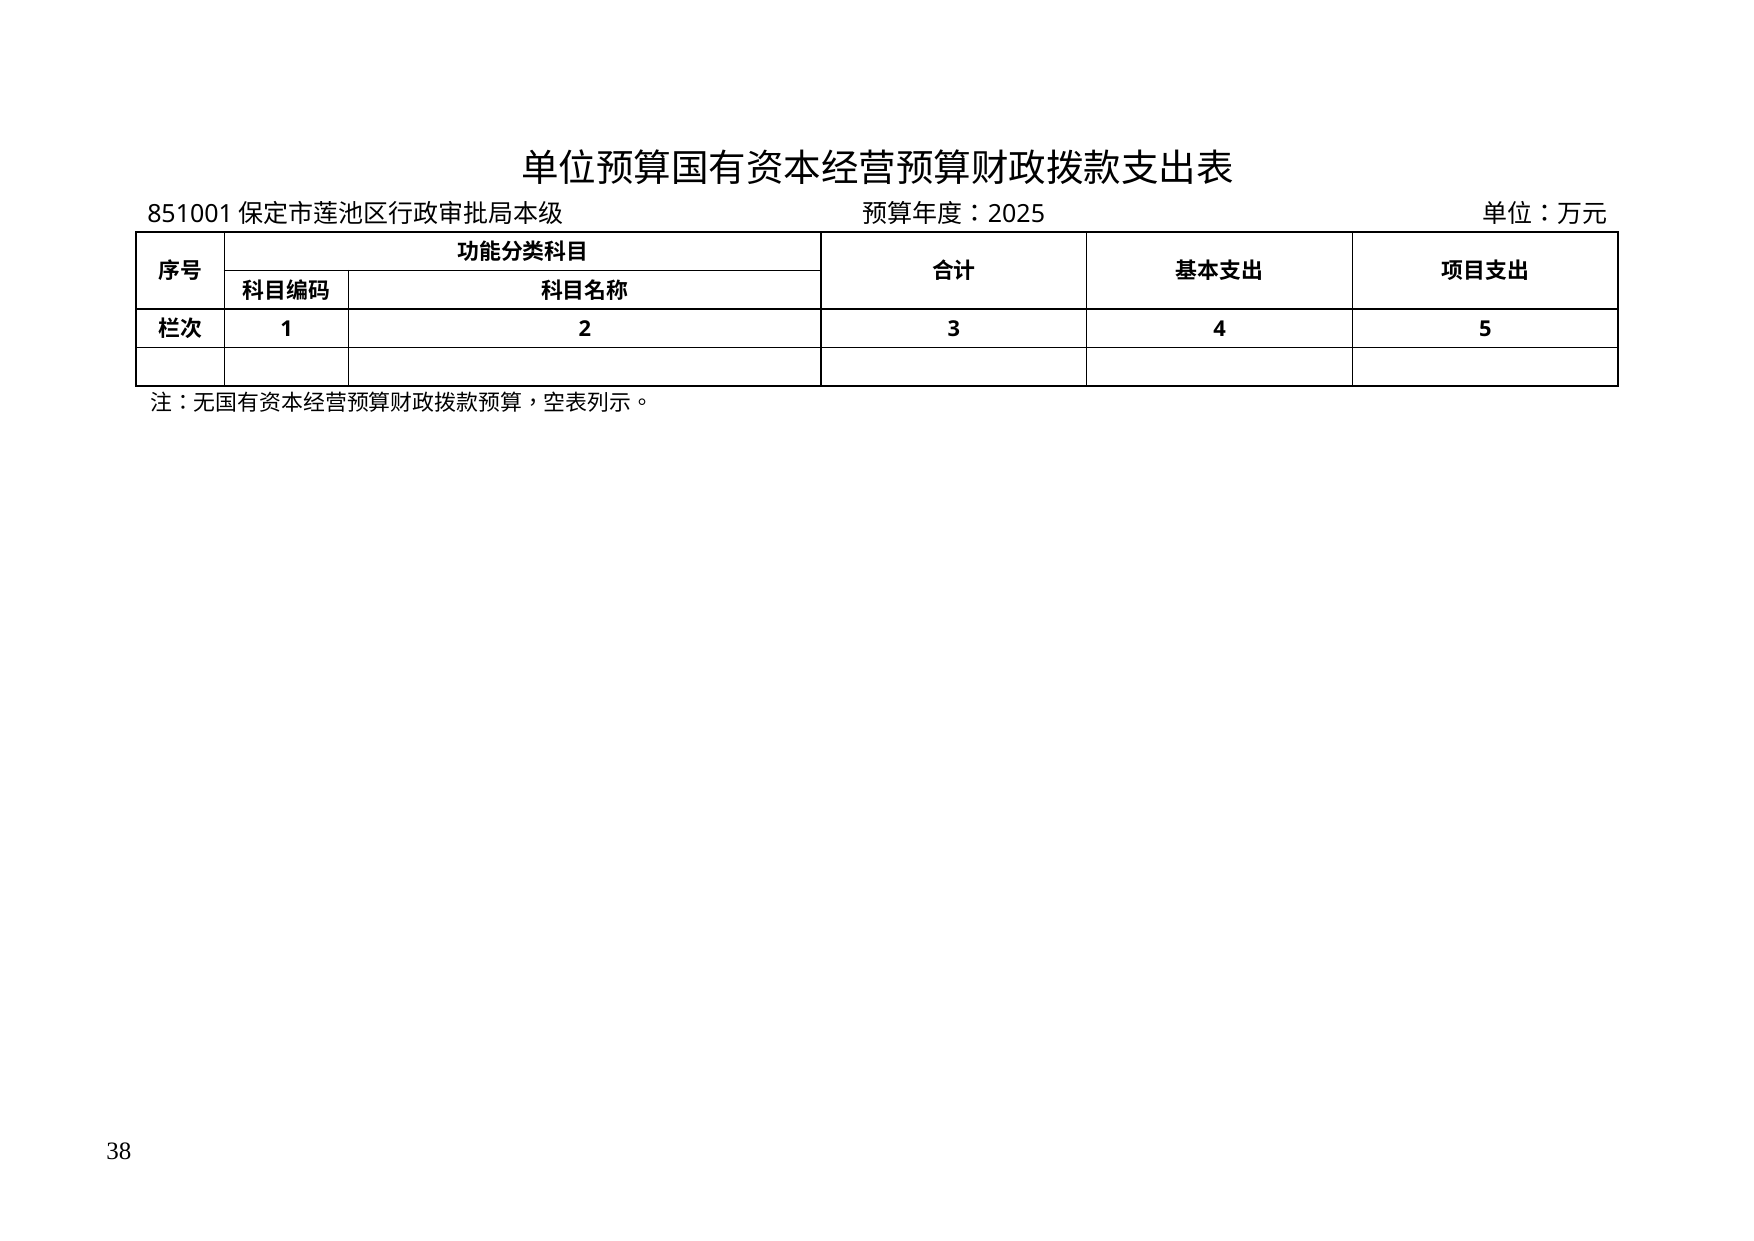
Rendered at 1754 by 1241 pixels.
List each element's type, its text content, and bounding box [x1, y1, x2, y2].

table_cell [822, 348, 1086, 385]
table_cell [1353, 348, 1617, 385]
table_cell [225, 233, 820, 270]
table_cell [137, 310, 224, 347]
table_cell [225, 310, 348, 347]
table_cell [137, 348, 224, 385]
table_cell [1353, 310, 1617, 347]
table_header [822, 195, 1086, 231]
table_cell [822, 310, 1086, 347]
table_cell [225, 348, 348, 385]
text 单位预算国有资本经营预算财政拨款支出表 [106, 142, 1648, 193]
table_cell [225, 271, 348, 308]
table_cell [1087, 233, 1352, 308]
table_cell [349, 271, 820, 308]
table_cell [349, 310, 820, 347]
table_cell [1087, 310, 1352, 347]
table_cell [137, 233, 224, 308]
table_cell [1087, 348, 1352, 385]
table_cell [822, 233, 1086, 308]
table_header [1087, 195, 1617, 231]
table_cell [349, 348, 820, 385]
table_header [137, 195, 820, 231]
text 注：无国有资本经营预算财政拨款预算，空表列示。 [106, 387, 1648, 416]
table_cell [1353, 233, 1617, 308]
